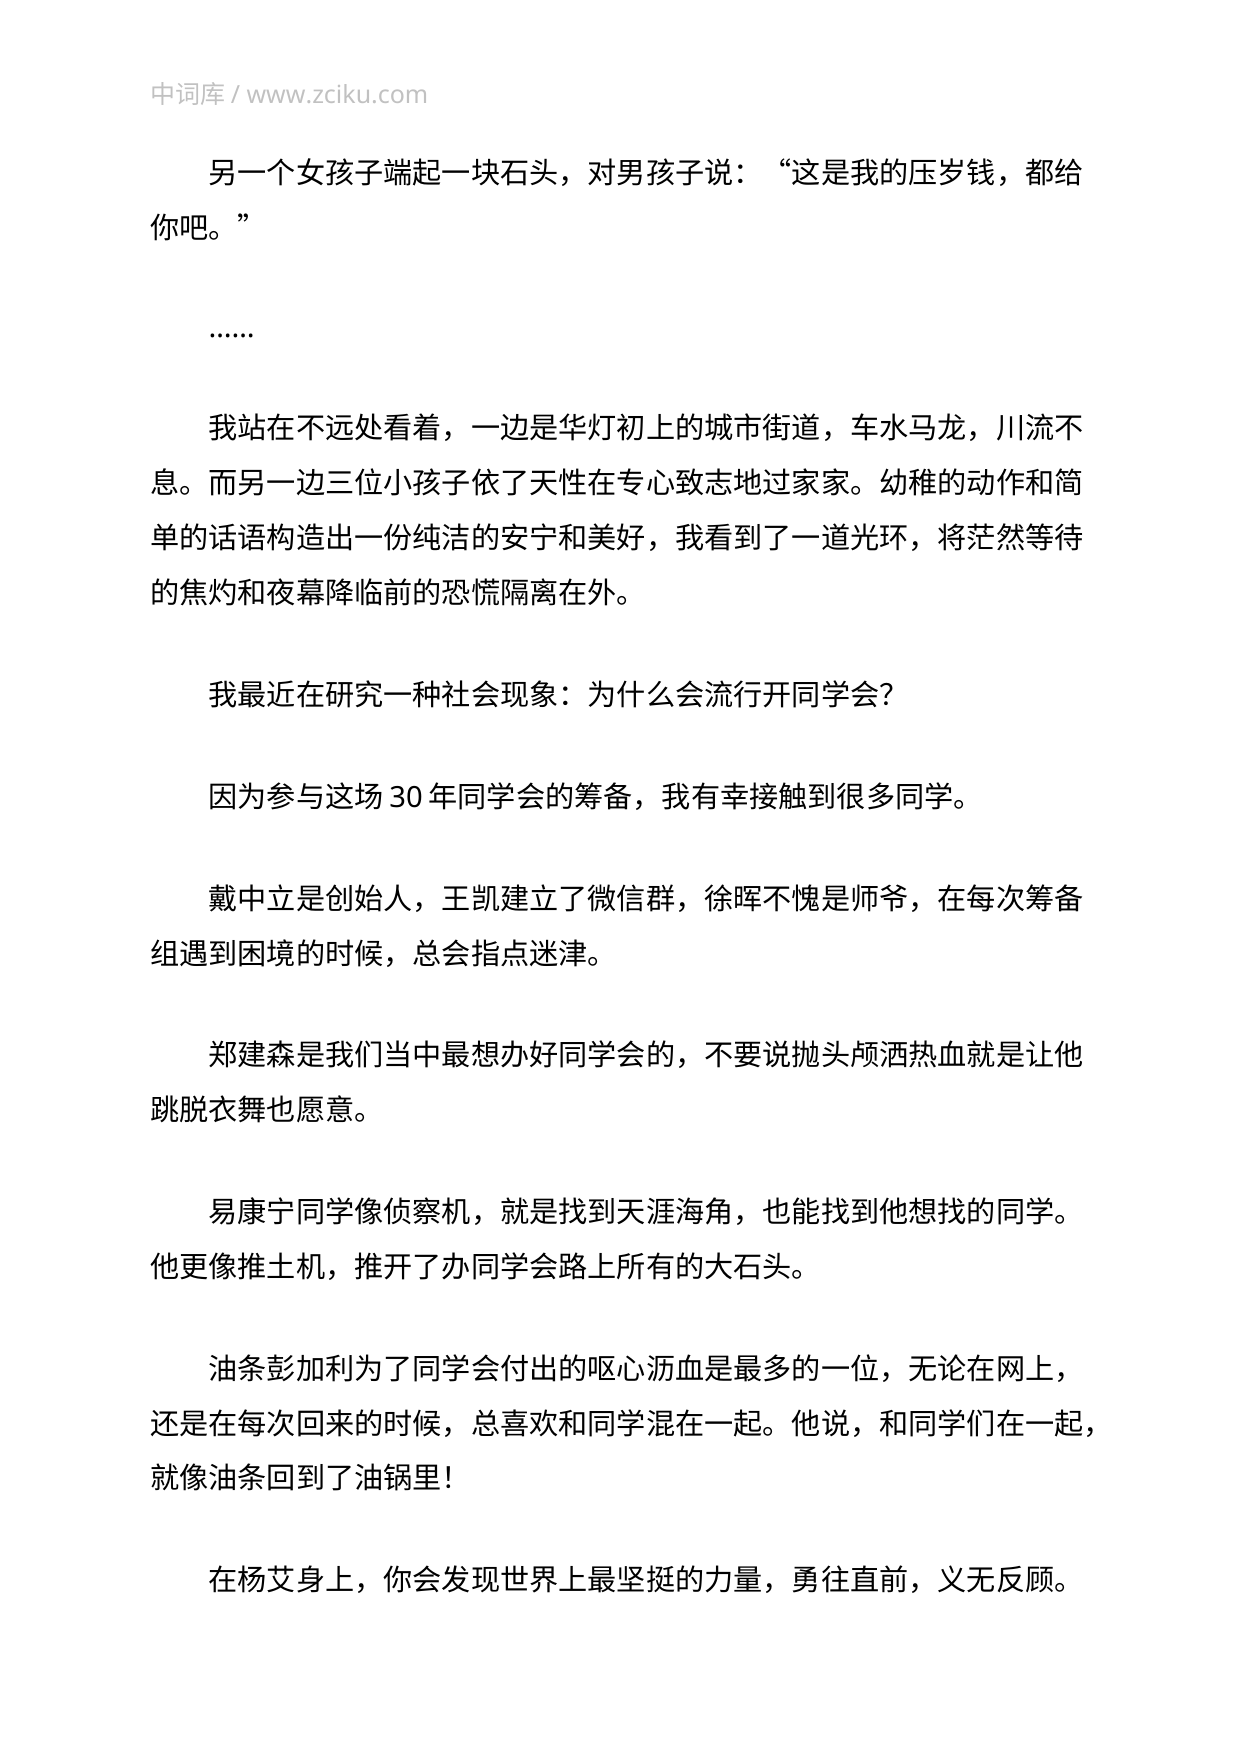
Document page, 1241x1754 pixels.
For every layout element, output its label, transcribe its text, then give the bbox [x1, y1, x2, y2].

text 因为参与这场30年同学会的筹备，我有幸接触到很多同学。 [150, 773, 1090, 816]
text 我站在不远处看着，一边是华灯初上的城市街道，车水马龙，川流不息。而另一边三位小孩子依了天性在专心致志地过家家。幼稚的动作和简单的话语构造出一份纯洁的安宁和美好，我看到了一道光环，将茫然等待的焦灼和夜幕降临前的恐慌隔离在外。 [150, 405, 1090, 612]
text …… [150, 307, 1090, 346]
text 油条彭加利为了同学会付出的呕心沥血是最多的一位，无论在网上，还是在每次回来的时候，总喜欢和同学混在一起。他说，和同学们在一起，就像油条回到了油锅里！ [150, 1345, 1090, 1497]
text 郑建森是我们当中最想办好同学会的，不要说抛头颅洒热血就是让他跳脱衣舞也愿意。 [150, 1032, 1090, 1129]
text 易康宁同学像侦察机，就是找到天涯海角，也能找到他想找的同学。他更像推土机，推开了办同学会路上所有的大石头。 [150, 1189, 1090, 1286]
text 我最近在研究一种社会现象：为什么会流行开同学会？ [150, 672, 1090, 714]
text 戴中立是创始人，王凯建立了微信群，徐晖不愧是师爷，在每次筹备组遇到困境的时候，总会指点迷津。 [150, 875, 1090, 972]
text 在杨艾身上，你会发现世界上最坚挺的力量，勇往直前，义无反顾。 [150, 1557, 1090, 1599]
text 另一个女孩子端起一块石头，对男孩子说：“这是我的压岁钱，都给你吧。” [150, 150, 1090, 247]
